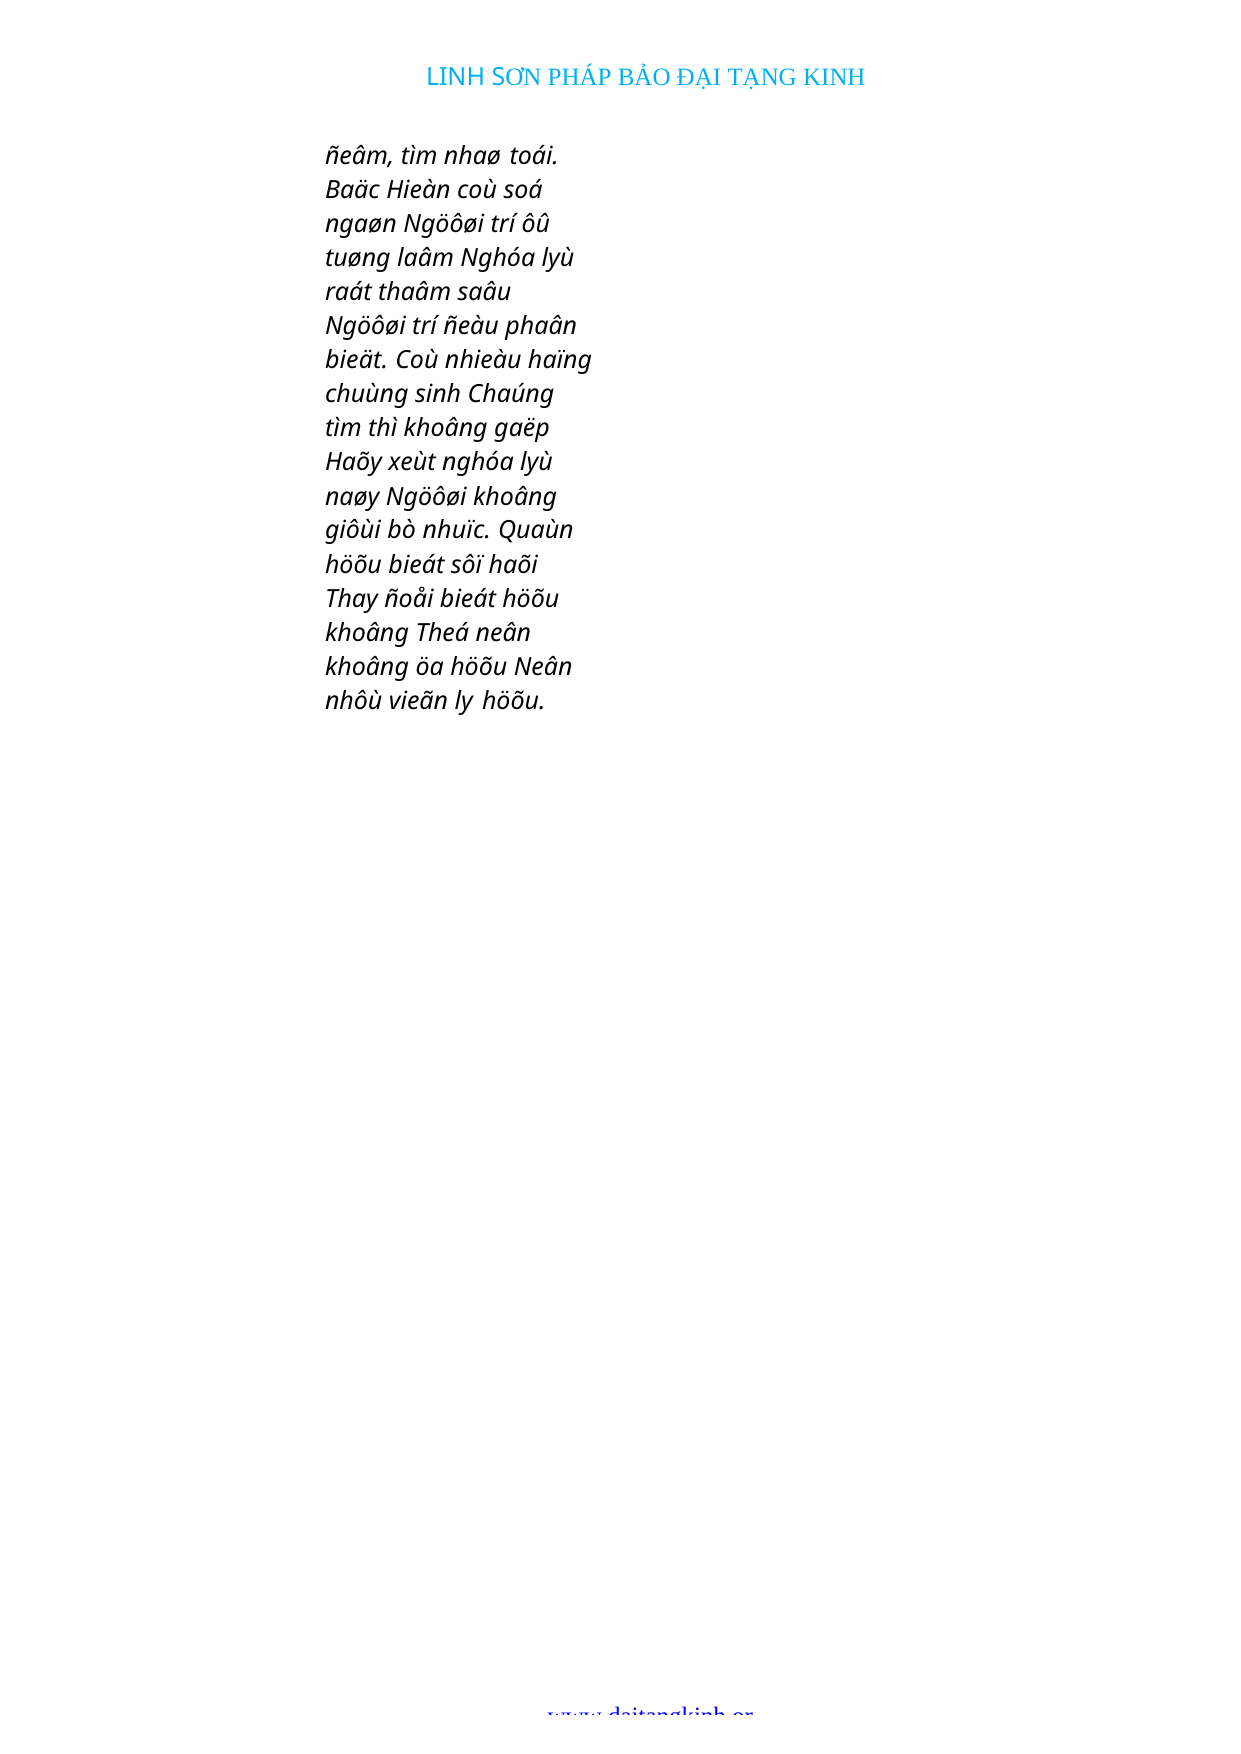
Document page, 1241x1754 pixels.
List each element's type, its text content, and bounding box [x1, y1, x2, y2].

text Baäc Hieàn coù soá ngaøn Ngöôøi trí ôû tuøng laâm Nghóa lyù raát thaâm saâu Ngöôøi trí ñeàu phaân bieät. Coù nhieàu haïng chuùng sinh Chaúng tìm thì khoâng gaëp Haõy xeùt nghóa lyù naøy Ngöôøi khoâng giôùi bò nhuïc. Quaùn höõu bieát sôï haõi Thay ñoåi bieát höõu khoâng Theá neân khoâng öa höõu Neân nhôù vieãn ly höõu. [325, 172, 595, 717]
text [325, 137, 602, 172]
